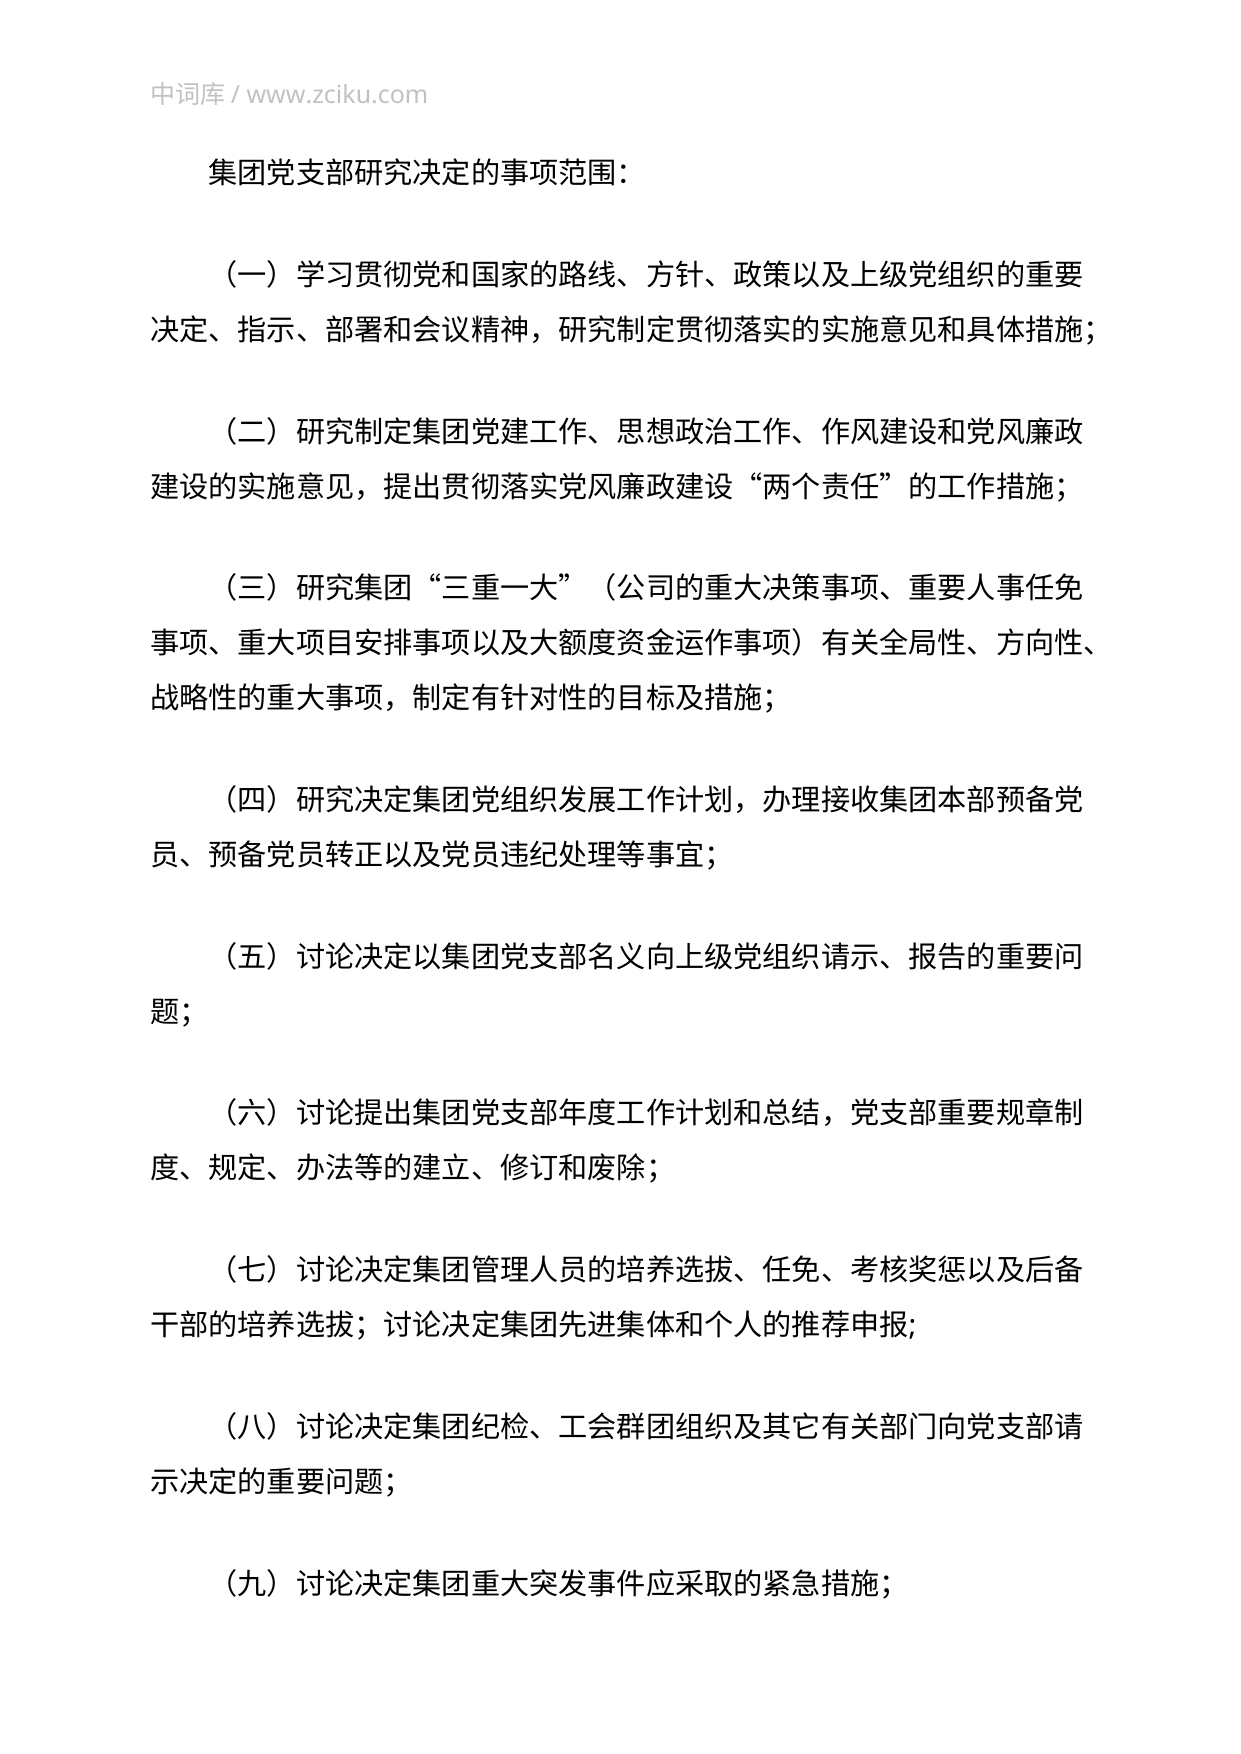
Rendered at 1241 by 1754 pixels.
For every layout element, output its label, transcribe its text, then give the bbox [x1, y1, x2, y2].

text （九）讨论决定集团重大突发事件应采取的紧急措施； [150, 1560, 1090, 1602]
text （三）研究集团“三重一大”（公司的重大决策事项、重要人事任免事项、重大项目安排事项以及大额度资金运作事项）有关全局性、方向性、战略性的重大事项，制定有针对性的目标及措施； [150, 565, 1090, 717]
text （四）研究决定集团党组织发展工作计划，办理接收集团本部预备党员、预备党员转正以及党员违纪处理等事宜； [150, 777, 1090, 874]
text （一）学习贯彻党和国家的路线、方针、政策以及上级党组织的重要决定、指示、部署和会议精神，研究制定贯彻落实的实施意见和具体措施； [150, 252, 1090, 349]
text （八）讨论决定集团纪检、工会群团组织及其它有关部门向党支部请示决定的重要问题； [150, 1403, 1090, 1501]
text 集团党支部研究决定的事项范围： [150, 150, 1090, 192]
text （二）研究制定集团党建工作、思想政治工作、作风建设和党风廉政建设的实施意见，提出贯彻落实党风廉政建设“两个责任”的工作措施； [150, 408, 1090, 506]
text （五）讨论决定以集团党支部名义向上级党组织请示、报告的重要问题； [150, 933, 1090, 1031]
text （六）讨论提出集团党支部年度工作计划和总结，党支部重要规章制度、规定、办法等的建立、修订和废除； [150, 1090, 1090, 1187]
text （七）讨论决定集团管理人员的培养选拔、任免、考核奖惩以及后备干部的培养选拔；讨论决定集团先进集体和个人的推荐申报; [150, 1247, 1090, 1344]
